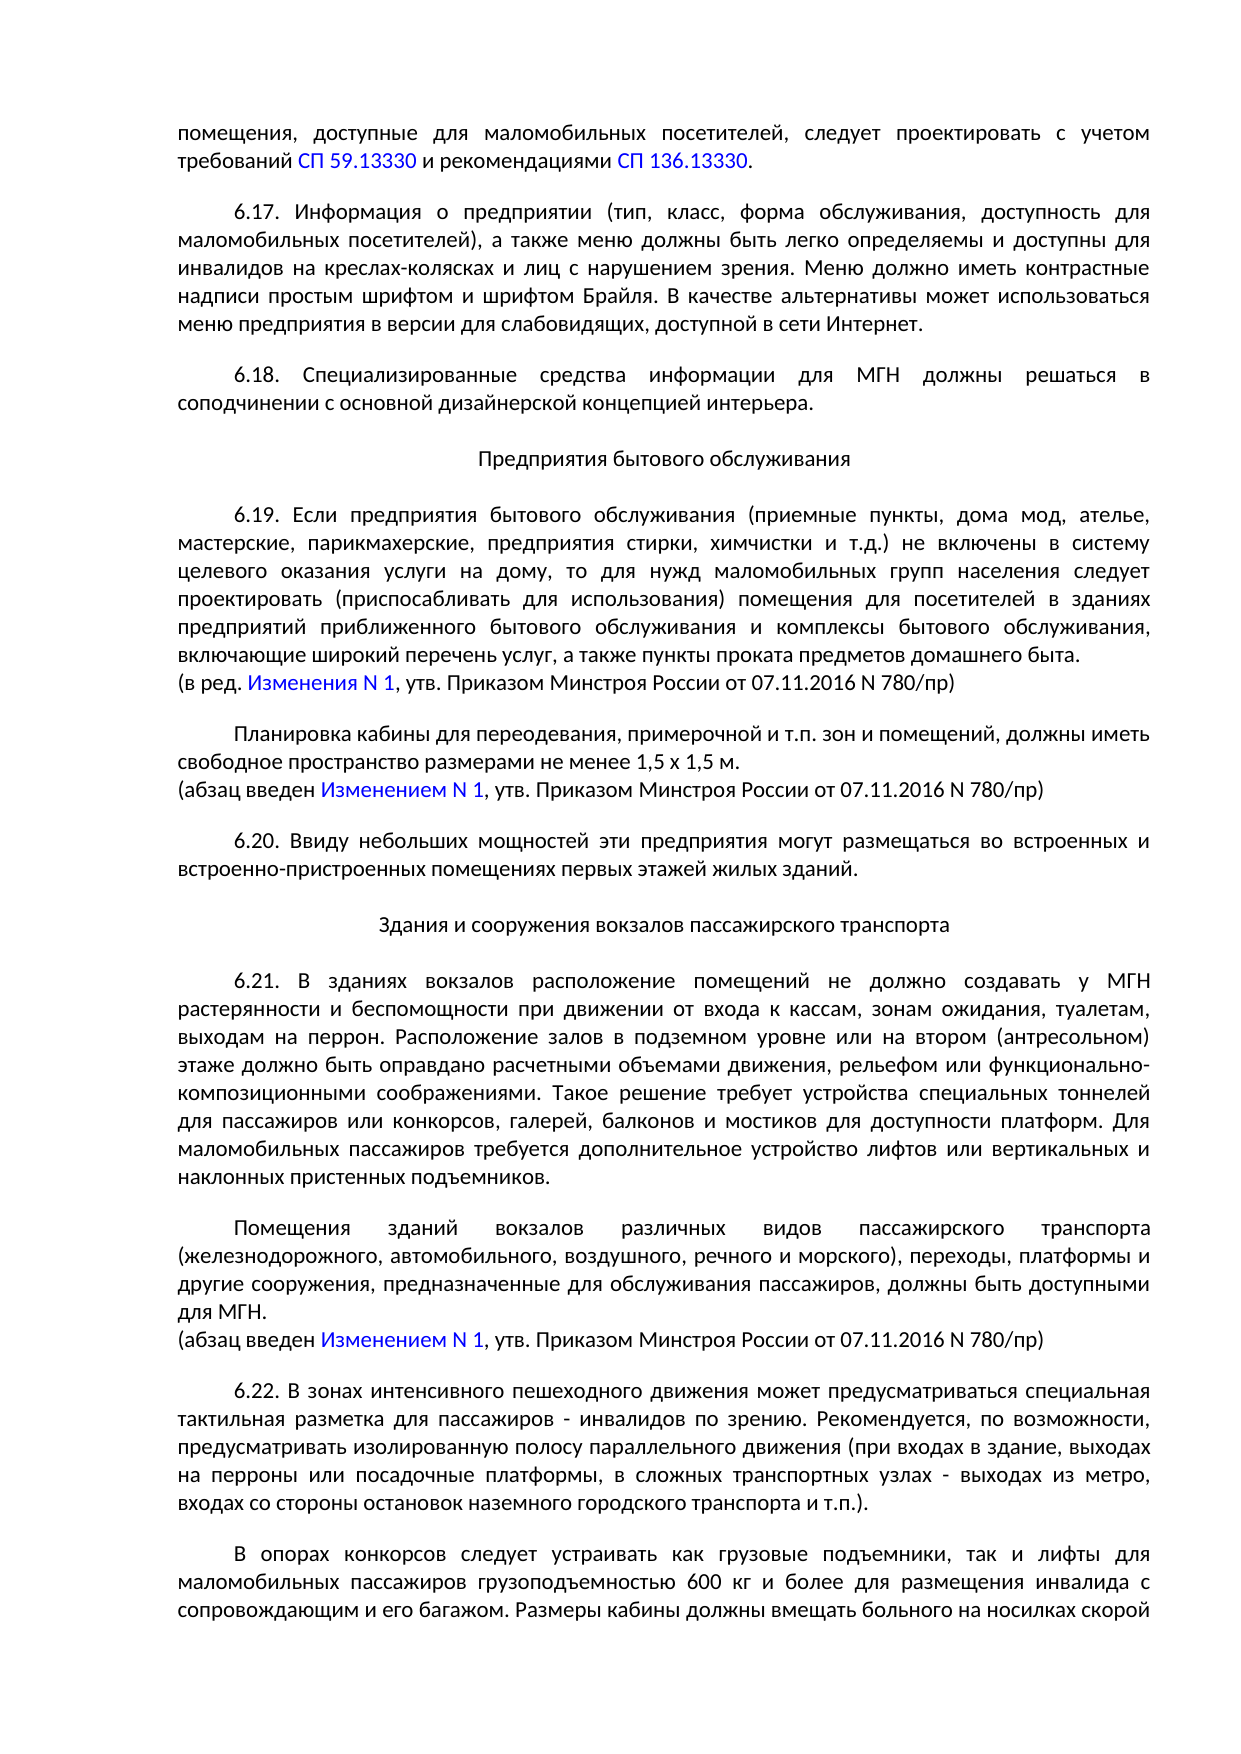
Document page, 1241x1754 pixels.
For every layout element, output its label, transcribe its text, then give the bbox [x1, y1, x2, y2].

text 6.20. Ввиду небольших мощностей эти предприятия могут размещаться во встроенных и встроенно-пристроенных помещениях первых этажей жилых зданий. [177, 826, 1152, 882]
text 6.18. Специализированные средства информации для МГН должны решаться в соподчинении с основной дизайнерской концепцией интерьера. [177, 360, 1152, 416]
text 6.22. В зонах интенсивного пешеходного движения может предусматриваться специальная тактильная разметка для пассажиров - инвалидов по зрению. Рекомендуется, по возможности, предусматривать изолированную полосу параллельного движения (при входах в здание, выходах на перроны или посадочные платформы, в сложных транспортных узлах - выходах из метро, входах со стороны остановок наземного городского транспорта и т.п.). [177, 1376, 1152, 1517]
text Здания и сооружения вокзалов пассажирского транспорта [177, 910, 1152, 938]
text Предприятия бытового обслуживания [177, 444, 1152, 472]
text Планировка кабины для переодевания, примерочной и т.п. зон и помещений, должны иметь свободное пространство размерами не менее 1,5 x 1,5 м. [177, 719, 1152, 775]
text 6.17. Информация о предприятии (тип, класс, форма обслуживания, доступность для маломобильных посетителей), а также меню должны быть легко определяемы и доступны для инвалидов на креслах-колясках и лиц с нарушением зрения. Меню должно иметь контрастные надписи простым шрифтом и шрифтом Брайля. В качестве альтернативы может использоваться меню предприятия в версии для слабовидящих, доступной в сети Интернет. [177, 197, 1152, 337]
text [177, 1539, 1152, 1623]
text (абзац введен Изменением N 1, утв. Приказом Минстроя России от 07.11.2016 N 780/пр) [177, 775, 1152, 803]
text Помещения зданий вокзалов различных видов пассажирского транспорта (железнодорожного, автомобильного, воздушного, речного и морского), переходы, платформы и другие сооружения, предназначенные для обслуживания пассажиров, должны быть доступными для МГН. [177, 1213, 1152, 1326]
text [177, 118, 1152, 174]
text (абзац введен Изменением N 1, утв. Приказом Минстроя России от 07.11.2016 N 780/пр) [177, 1326, 1152, 1353]
text (в ред. Изменения N 1, утв. Приказом Минстроя России от 07.11.2016 N 780/пр) [177, 668, 1152, 696]
text 6.21. В зданиях вокзалов расположение помещений не должно создавать у МГН растерянности и беспомощности при движении от входа к кассам, зонам ожидания, туалетам, выходам на перрон. Расположение залов в подземном уровне или на втором (антресольном) этаже должно быть оправдано расчетными объемами движения, рельефом или функционально-композиционными соображениями. Такое решение требует устройства специальных тоннелей для пассажиров или конкорсов, галерей, балконов и мостиков для доступности платформ. Для маломобильных пассажиров требуется дополнительное устройство лифтов или вертикальных и наклонных пристенных подъемников. [177, 966, 1152, 1191]
text 6.19. Если предприятия бытового обслуживания (приемные пункты, дома мод, ателье, мастерские, парикмахерские, предприятия стирки, химчистки и т.д.) не включены в систему целевого оказания услуги на дому, то для нужд маломобильных групп населения следует проектировать (приспосабливать для использования) помещения для посетителей в зданиях предприятий приближенного бытового обслуживания и комплексы бытового обслуживания, включающие широкий перечень услуг, а также пункты проката предметов домашнего быта. [177, 500, 1152, 668]
